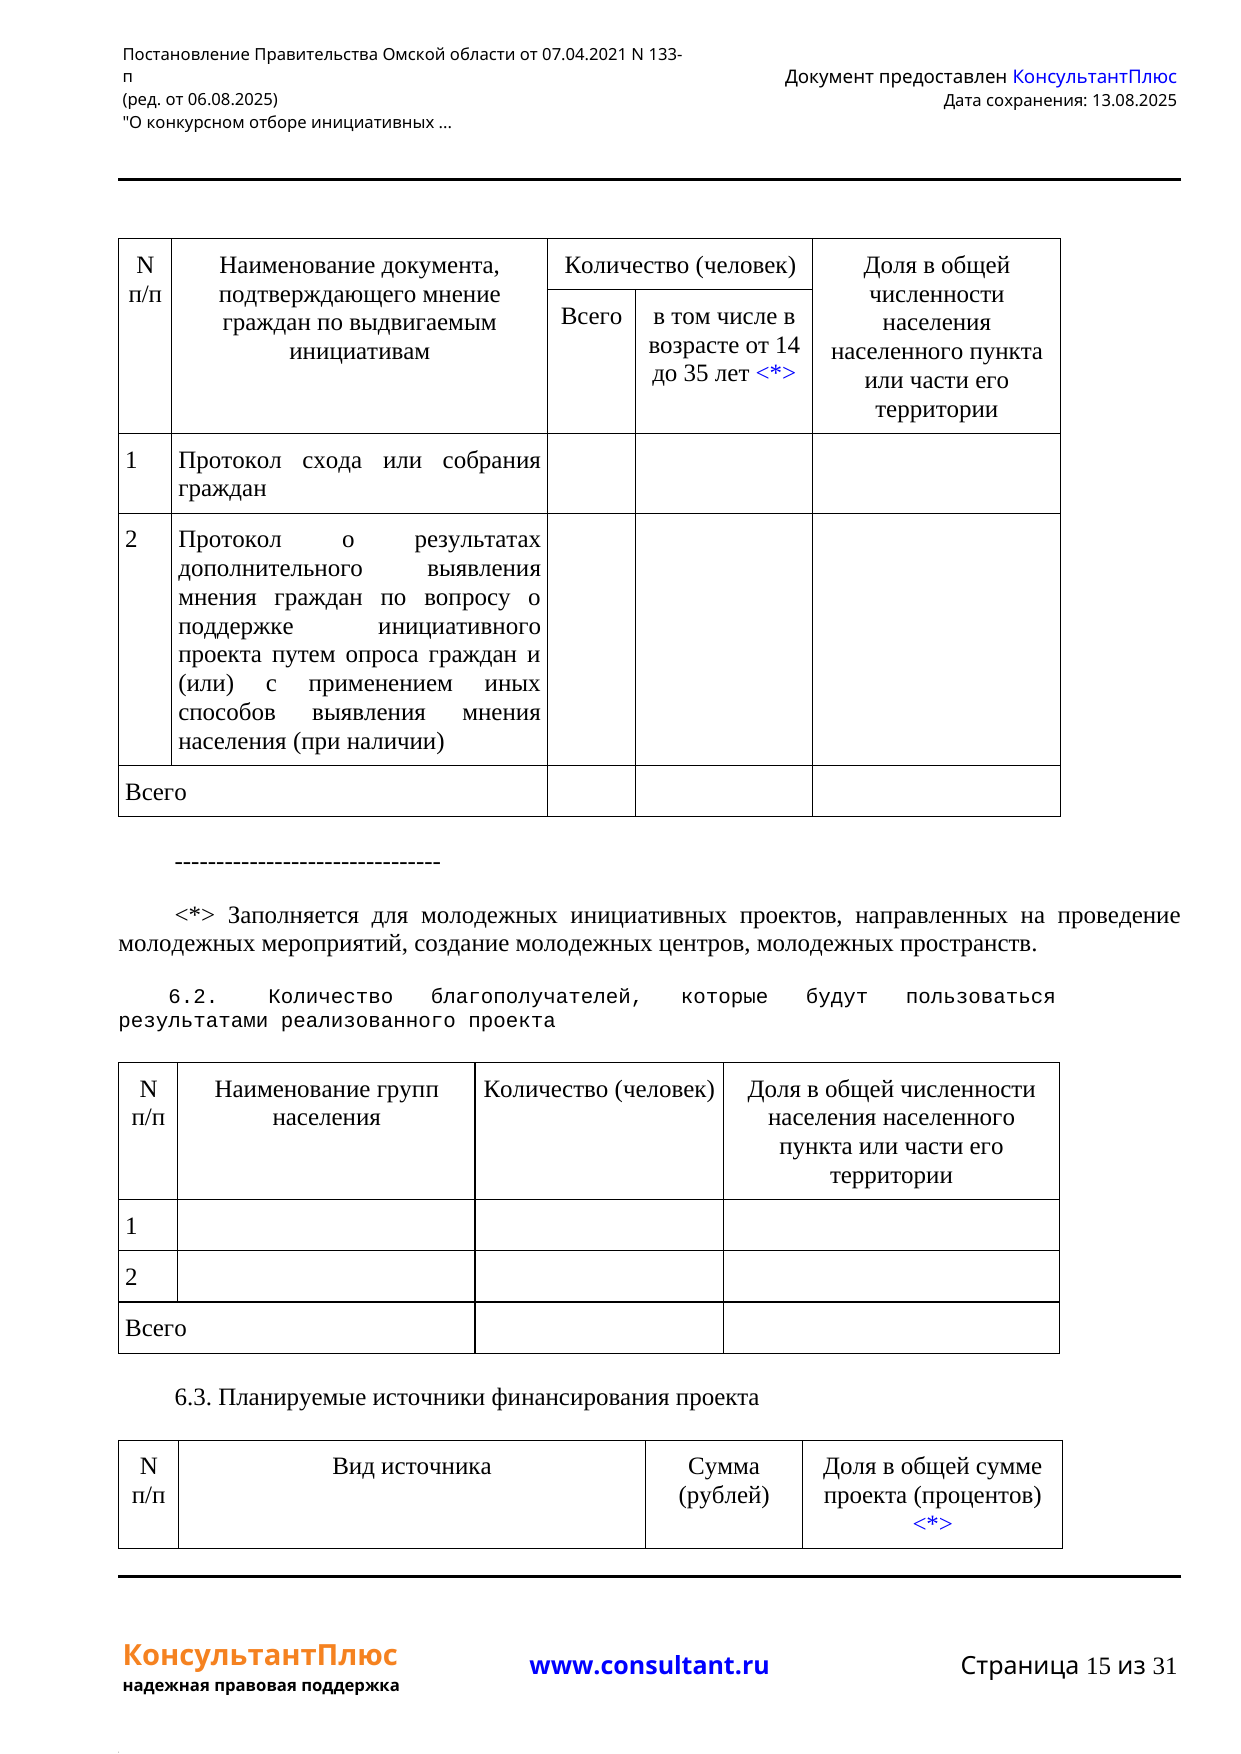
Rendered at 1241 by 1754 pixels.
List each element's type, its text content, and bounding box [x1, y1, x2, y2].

table_cell [178, 1251, 474, 1301]
table_cell в том числе в возрасте от 14 до 35 лет <*> [636, 290, 812, 433]
table_cell Протокол схода или собрания граждан [172, 434, 547, 513]
table_cell [636, 514, 812, 765]
table_cell [476, 1200, 723, 1250]
text -------------------------------- [118, 846, 1181, 875]
table_cell [548, 766, 635, 816]
table_cell Всего [548, 290, 635, 433]
table_cell Протокол о результатах дополнительного выявления мнения граждан по вопросу о поддержке инициативного проекта путем опроса граждан и (или) с применением иных способов выявления мнения населения (при наличии) [172, 514, 547, 765]
table_header N п/п [119, 1441, 178, 1548]
text результатами реализованного проекта [118, 1010, 1181, 1033]
table_cell [548, 434, 635, 513]
text 6.2. Количество благополучателей, которые будут пользоваться [118, 986, 1181, 1010]
table_cell [813, 514, 1060, 765]
table_cell [813, 766, 1060, 816]
table_header Сумма (рублей) [646, 1441, 802, 1548]
table_header Доля в общей численности населения населенного пункта или части его территории [813, 239, 1060, 433]
table_header Наименование групп населения [178, 1063, 474, 1199]
table_cell [724, 1251, 1059, 1301]
table_header Вид источника [179, 1441, 645, 1548]
table_cell [724, 1200, 1059, 1250]
table_header Количество (человек) [548, 239, 812, 289]
table_cell 2 [119, 1251, 177, 1301]
table_cell [476, 1303, 723, 1352]
table_cell 1 [119, 1200, 177, 1250]
table_header Доля в общей сумме проекта (процентов) <*> [803, 1441, 1062, 1548]
table_header Наименование документа, подтверждающего мнение граждан по выдвигаемым инициативам [172, 239, 547, 433]
text 6.3. Планируемые источники финансирования проекта [118, 1382, 1181, 1411]
table_cell [476, 1251, 723, 1301]
table_header N п/п [119, 239, 171, 433]
table_cell [548, 514, 635, 765]
table_cell [636, 766, 812, 816]
table_cell Всего [119, 766, 547, 816]
table_header Количество (человек) [476, 1063, 723, 1199]
table_cell Всего [119, 1303, 474, 1352]
table_header N п/п [119, 1063, 177, 1199]
table_cell 1 [119, 434, 171, 513]
table_header Доля в общей численности населения населенного пункта или части его территории [724, 1063, 1059, 1199]
table_cell [724, 1303, 1059, 1352]
text <*> Заполняется для молодежных инициативных проектов, направленных на проведение молодежных мероприятий, создание молодежных центров, молодежных пространств. [118, 900, 1181, 957]
table_cell [178, 1200, 474, 1250]
table_cell [813, 434, 1060, 513]
table_cell 2 [119, 514, 171, 765]
table_cell [636, 434, 812, 513]
